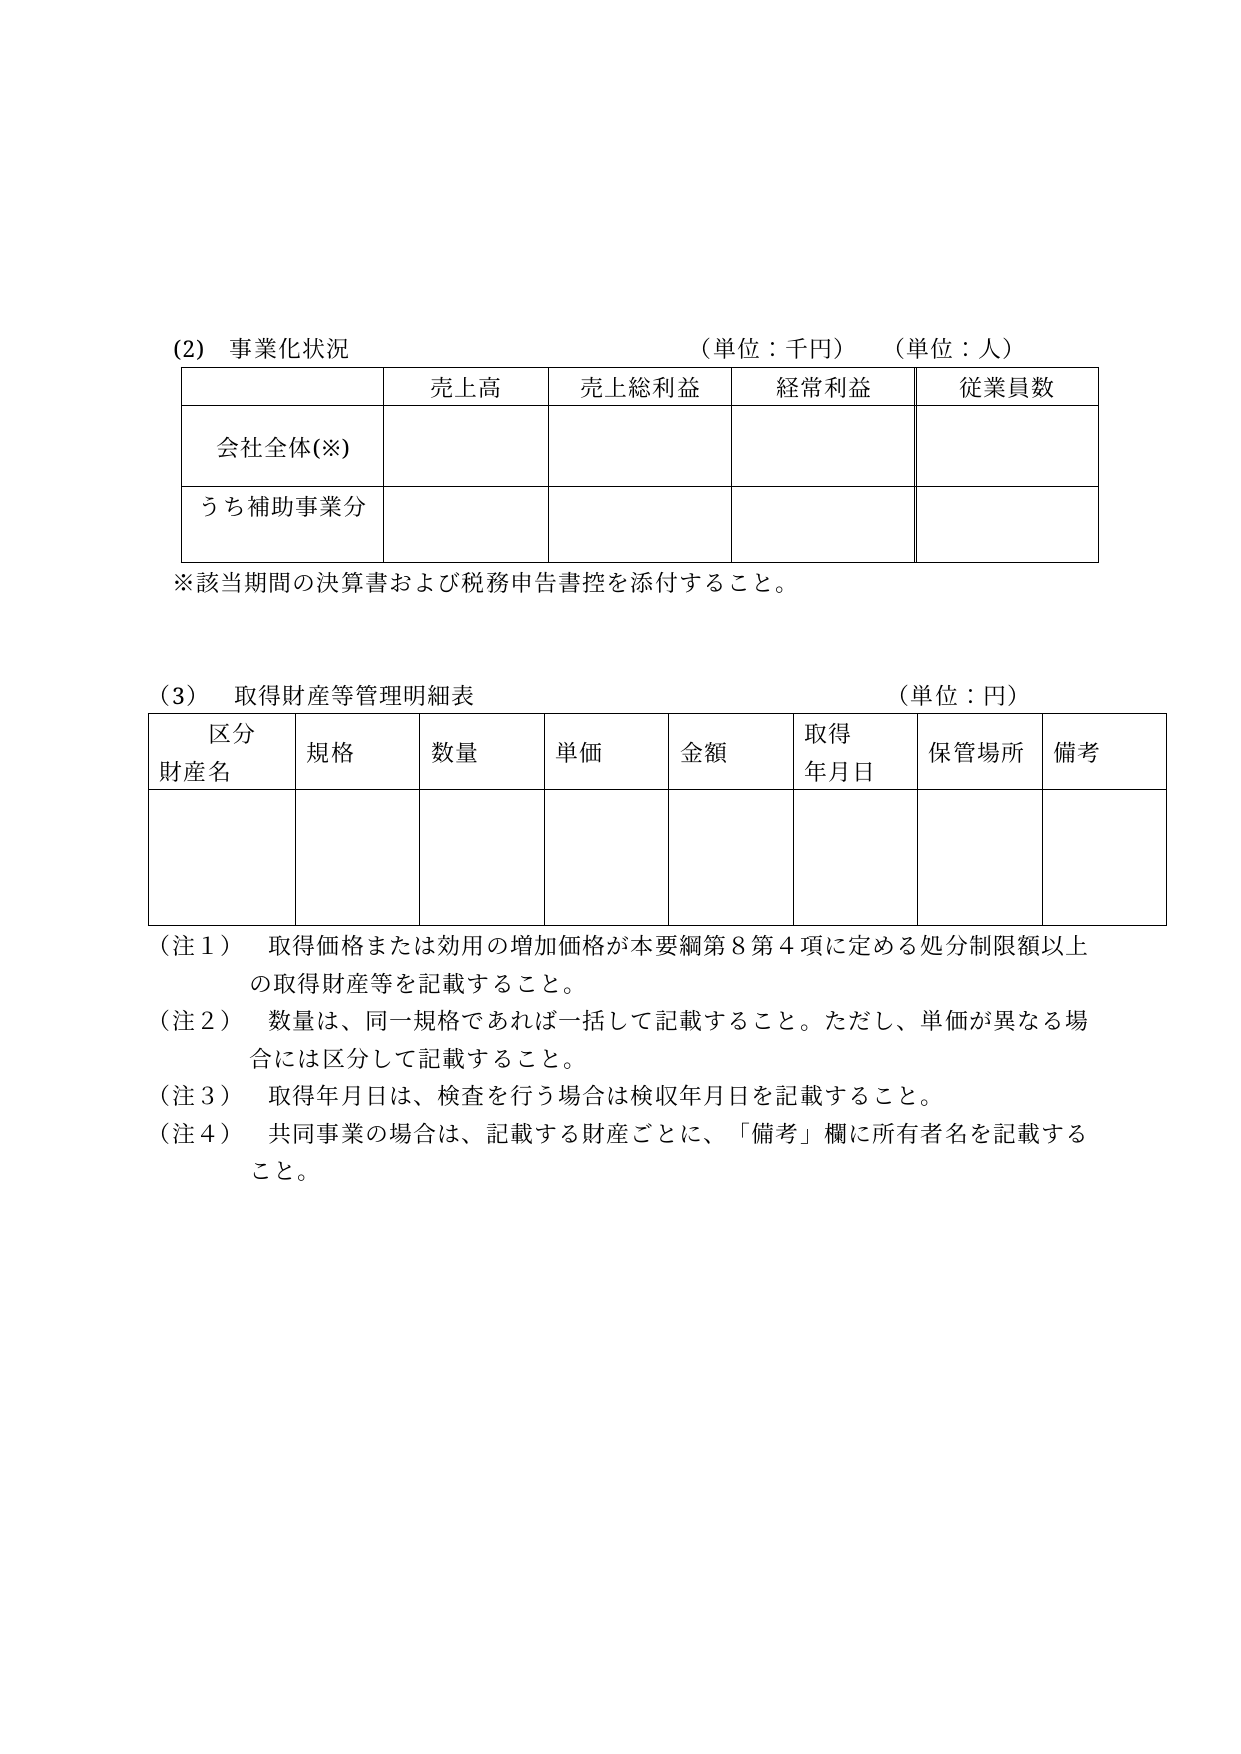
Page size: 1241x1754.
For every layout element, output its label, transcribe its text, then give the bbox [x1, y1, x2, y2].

table_cell [1043, 790, 1166, 925]
table_header 数量 [420, 714, 544, 789]
table_header 備考 [1043, 714, 1166, 789]
table_cell [918, 790, 1042, 925]
table_header 保管場所 [918, 714, 1042, 789]
text （注２） 数量は、同一規格であれば一括して記載すること。ただし、単価が異なる場合には区分して記載すること。 [148, 1001, 1092, 1076]
text （3） 取得財産等管理明細表 （単位：円） [148, 676, 1092, 713]
table_cell [732, 487, 914, 562]
table_cell [384, 406, 548, 486]
table_cell [549, 406, 731, 486]
table_header 経常利益 [732, 368, 914, 405]
table_header 規格 [296, 714, 419, 789]
table_cell [149, 790, 295, 925]
table_cell [420, 790, 544, 925]
table_header 売上総利益 [549, 368, 731, 405]
table_cell [384, 487, 548, 562]
table_cell [917, 487, 1098, 562]
table_cell うち補助事業分 [182, 487, 383, 562]
table_header [182, 368, 383, 405]
table_header 単価 [545, 714, 668, 789]
table_header 売上高 [384, 368, 548, 405]
table_cell [917, 406, 1098, 486]
table_header 金額 [669, 714, 793, 789]
text （注４） 共同事業の場合は、記載する財産ごとに、「備考」欄に所有者名を記載すること。 [148, 1113, 1092, 1188]
table_cell [296, 790, 419, 925]
text (2) 事業化状況 （単位：千円） （単位：人） [148, 329, 1092, 367]
text （注３） 取得年月日は、検査を行う場合は検収年月日を記載すること。 [148, 1076, 1092, 1113]
table_header 従業員数 [917, 368, 1098, 405]
table_header 取得 年月日 [794, 714, 917, 789]
text ※該当期間の決算書および税務申告書控を添付すること。 [148, 563, 1092, 601]
table_cell [545, 790, 668, 925]
text （注１） 取得価格または効用の増加価格が本要綱第８第４項に定める処分制限額以上の取得財産等を記載すること。 [148, 926, 1092, 1001]
table_cell [549, 487, 731, 562]
table_cell [669, 790, 793, 925]
table_cell 会社全体(※) [182, 406, 383, 486]
table_cell [732, 406, 914, 486]
table_header 区分 財産名 [149, 714, 295, 789]
table_cell [794, 790, 917, 925]
